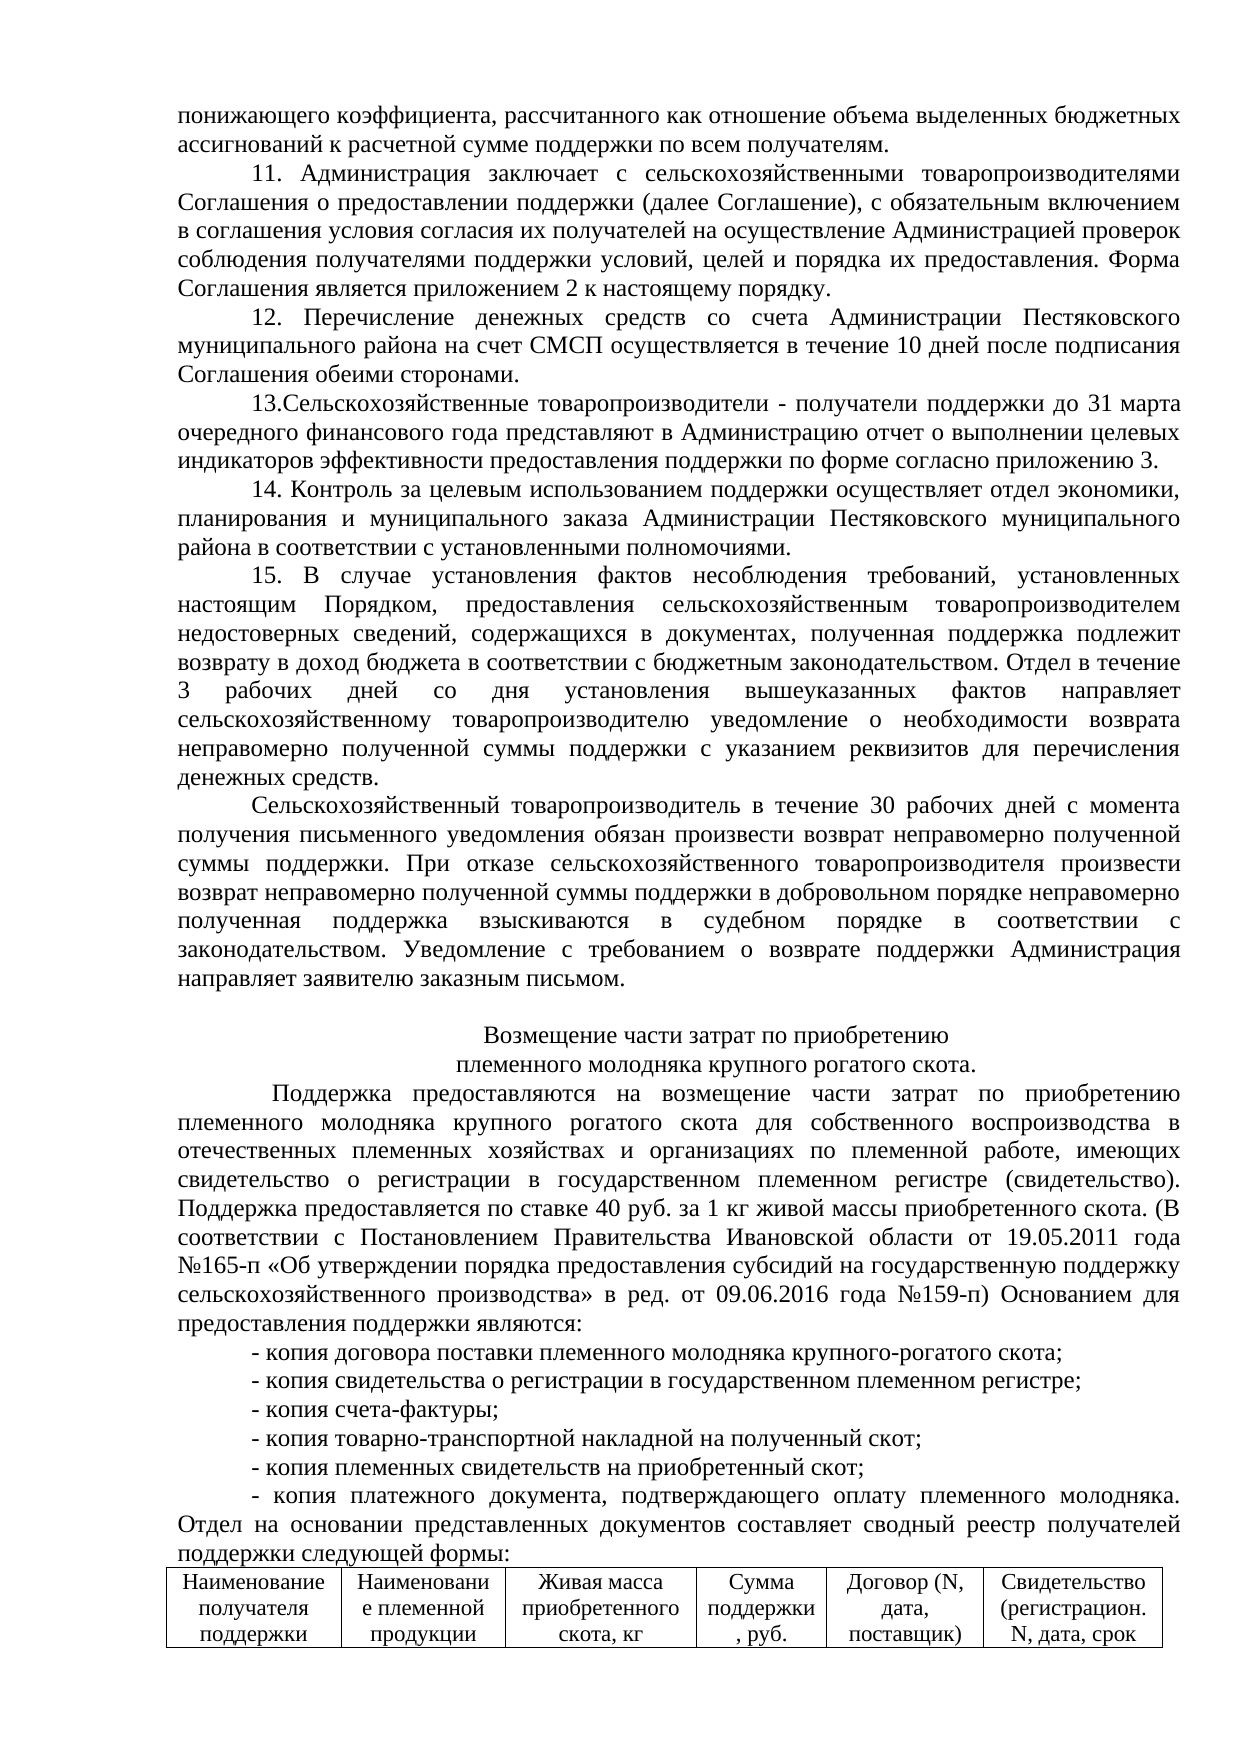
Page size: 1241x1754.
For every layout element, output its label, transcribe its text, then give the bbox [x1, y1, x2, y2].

text 11. Администрация заключает с сельскохозяйственными товаропроизводителями Соглашения о предоставлении поддержки (далее Соглашение), с обязательным включением в соглашения условия согласия их получателей на осуществление Администрацией проверок соблюдения получателями поддержки условий, целей и порядка их предоставления. Форма Соглашения является приложением 2 к настоящему порядку. [177, 158, 1181, 302]
text - копия свидетельства о регистрации в государственном племенном регистре; [177, 1365, 1181, 1394]
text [177, 100, 1181, 158]
text 13.Сельскохозяйственные товаропроизводители - получатели поддержки до 31 марта очередного финансового года представляют в Администрацию отчет о выполнении целевых индикаторов эффективности предоставления поддержки по форме согласно приложению 3. [177, 388, 1181, 474]
text 12. Перечисление денежных средств со счета Администрации Пестяковского муниципального района на счет СМСП осуществляется в течение 10 дней после подписания Соглашения обеими сторонами. [177, 302, 1181, 388]
text - копия договора поставки племенного молодняка крупного-рогатого скота; [177, 1337, 1181, 1365]
text племенного молодняка крупного рогатого скота. [177, 1049, 1181, 1078]
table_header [827, 1568, 983, 1647]
text Возмещение части затрат по приобретению [177, 1020, 1181, 1049]
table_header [697, 1568, 826, 1647]
text 15. В случае установления фактов несоблюдения требований, установленных настоящим Порядком, предоставления сельскохозяйственным товаропроизводителем недостоверных сведений, содержащихся в документах, полученная поддержка подлежит возврату в доход бюджета в соответствии с бюджетным законодательством. Отдел в течение 3 рабочих дней со дня установления вышеуказанных фактов направляет сельскохозяйственному товаропроизводителю уведомление о необходимости возврата неправомерно полученной суммы поддержки с указанием реквизитов для перечисления денежных средств. [177, 560, 1181, 790]
text - копия товарно-транспортной накладной на полученный скот; [177, 1423, 1181, 1452]
text - копия платежного документа, подтверждающего оплату племенного молодняка. Отдел на основании представленных документов составляет сводный реестр получателей поддержки следующей формы: [177, 1480, 1181, 1567]
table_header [984, 1568, 1162, 1647]
text 14. Контроль за целевым использованием поддержки осуществляет отдел экономики, планирования и муниципального заказа Администрации Пестяковского муниципального района в соответствии с установленными полномочиями. [177, 474, 1181, 560]
text Поддержка предоставляются на возмещение части затрат по приобретению племенного молодняка крупного рогатого скота для собственного воспроизводства в отечественных племенных хозяйствах и организациях по племенной работе, имеющих свидетельство о регистрации в государственном племенном регистре (свидетельство). Поддержка предоставляется по ставке 40 руб. за 1 кг живой массы приобретенного скота. (В соответствии с Постановлением Правительства Ивановской области от 19.05.2011 года №165-п «Об утверждении порядка предоставления субсидий на государственную поддержку сельскохозяйственного производства» в ред. от 09.06.2016 года №159-п) Основанием для предоставления поддержки являются: [177, 1078, 1181, 1337]
text Сельскохозяйственный товаропроизводитель в течение 30 рабочих дней с момента получения письменного уведомления обязан произвести возврат неправомерно полученной суммы поддержки. При отказе сельскохозяйственного товаропроизводителя произвести возврат неправомерно полученной суммы поддержки в добровольном порядке неправомерно полученная поддержка взыскиваются в судебном порядке в соответствии с законодательством. Уведомление с требованием о возврате поддержки Администрация направляет заявителю заказным письмом. [177, 790, 1181, 992]
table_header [167, 1568, 341, 1647]
text - копия племенных свидетельств на приобретенный скот; [177, 1452, 1181, 1480]
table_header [506, 1568, 696, 1647]
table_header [342, 1568, 505, 1647]
text - копия счета-фактуры; [177, 1394, 1181, 1423]
